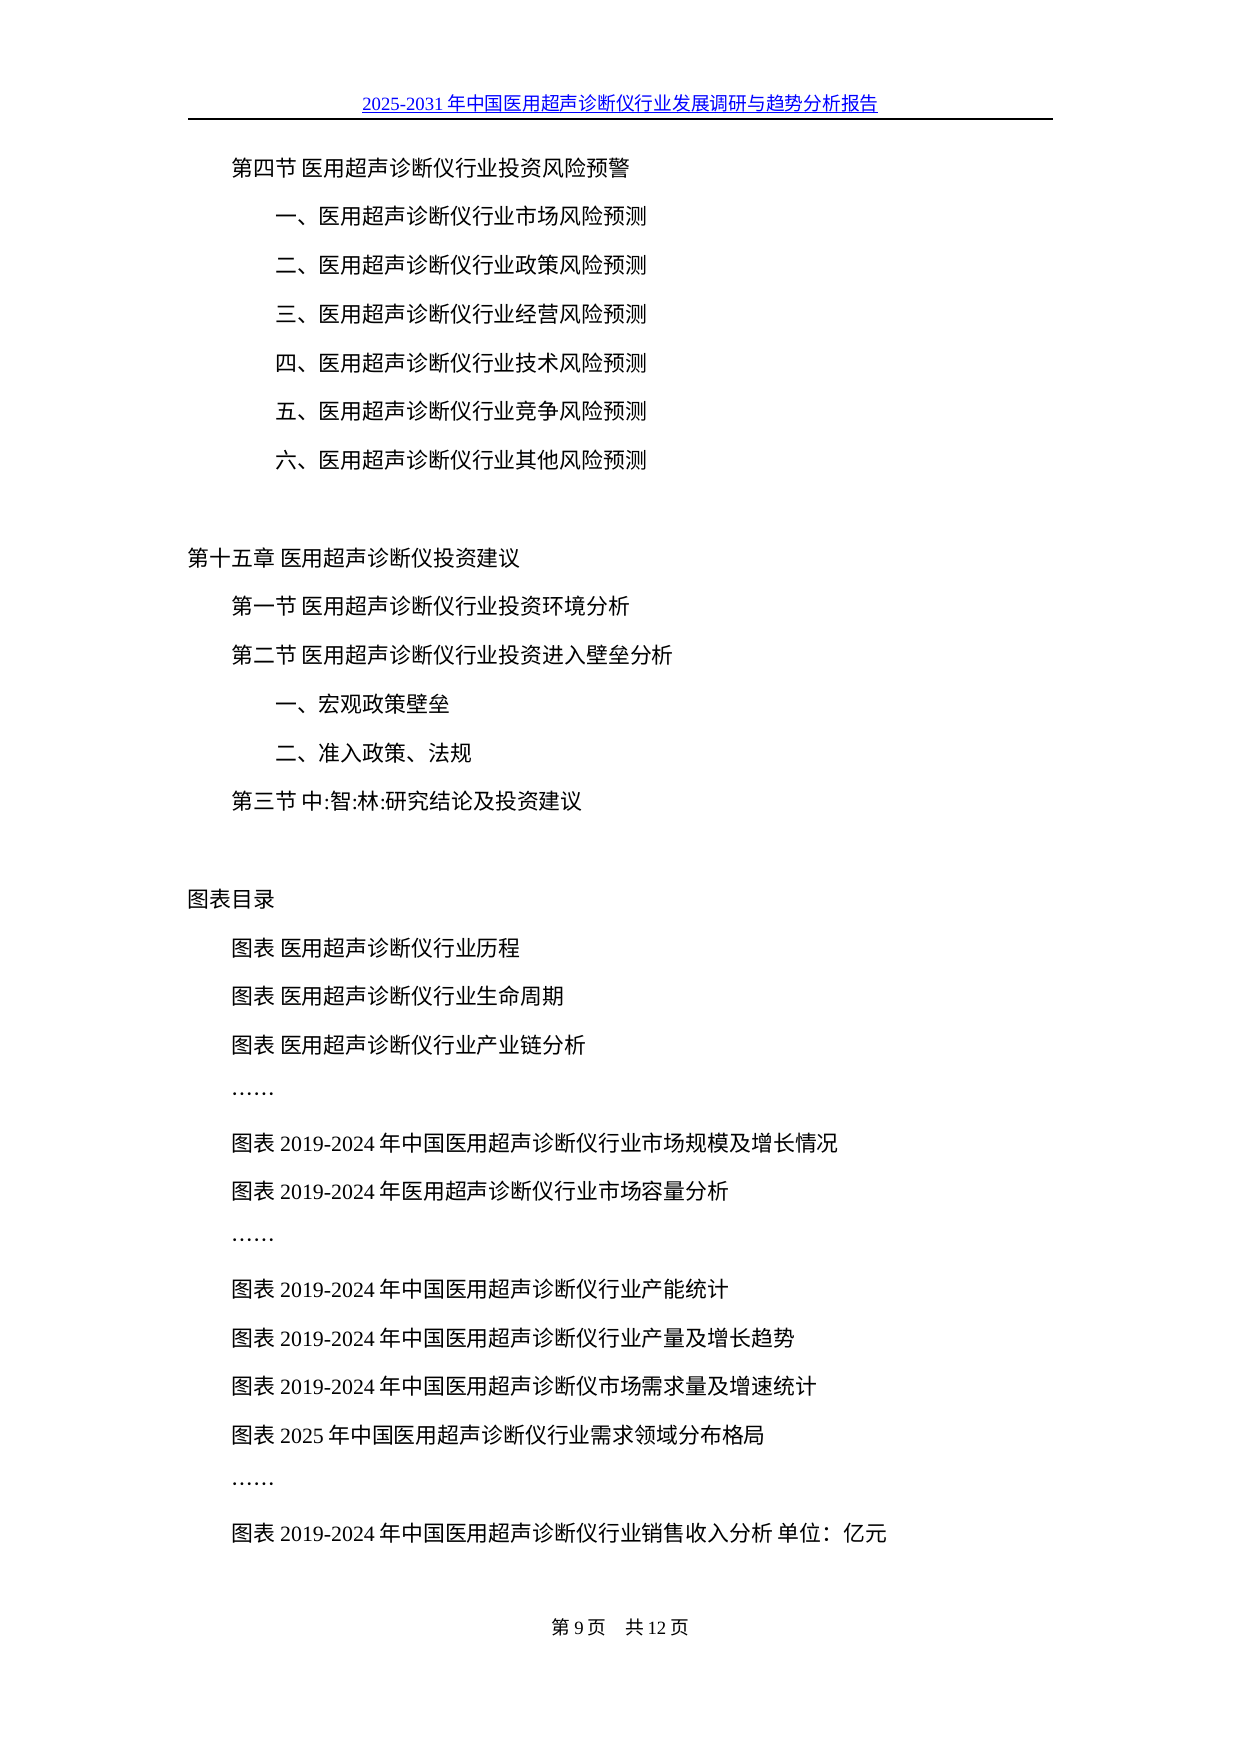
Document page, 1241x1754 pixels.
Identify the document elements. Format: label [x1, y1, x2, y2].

text [187, 150, 1053, 1548]
